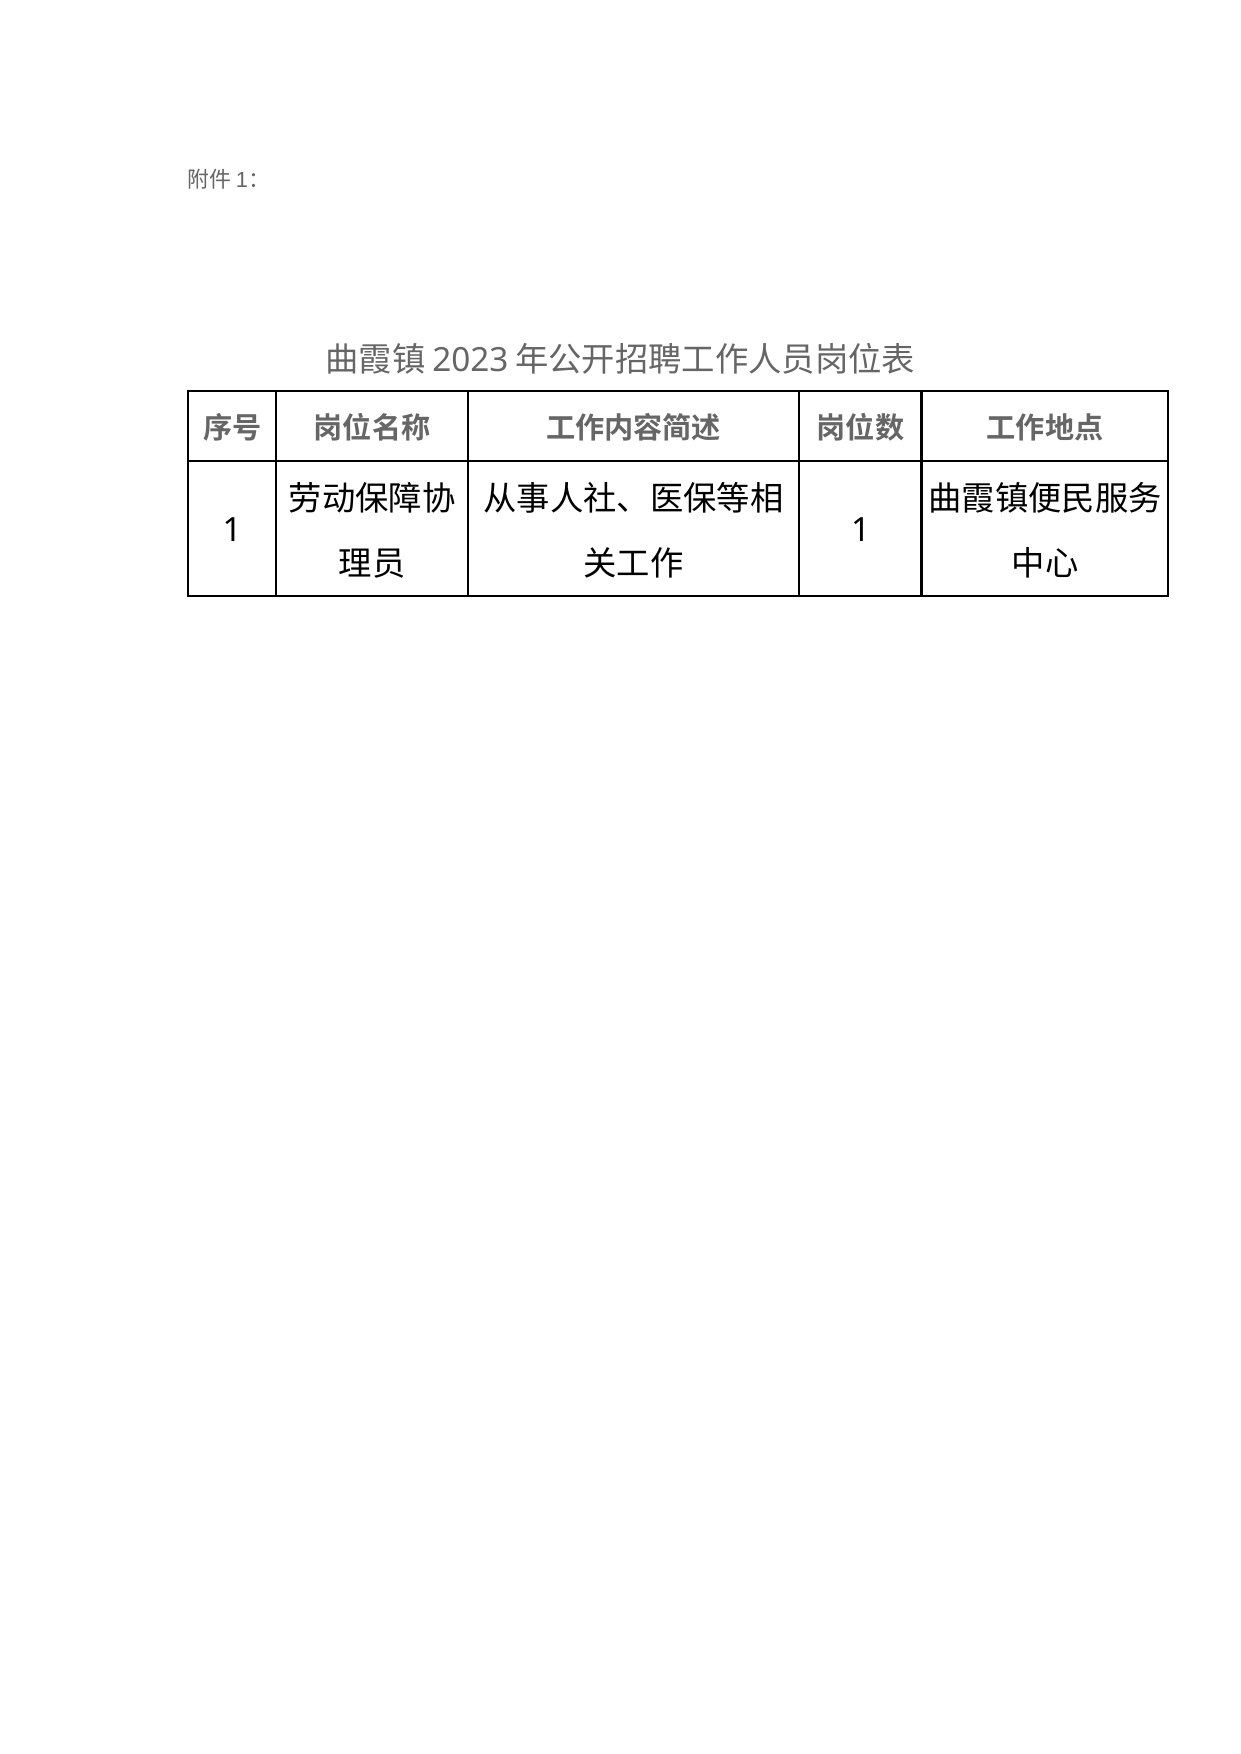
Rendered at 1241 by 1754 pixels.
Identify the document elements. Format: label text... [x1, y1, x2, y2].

table_cell 1 [189, 462, 275, 595]
table_header 工作地点 [923, 392, 1167, 460]
table_header 序号 [189, 392, 275, 460]
text 附件1： [187, 162, 1053, 194]
text 曲霞镇2023年公开招聘工作人员岗位表 [187, 324, 1053, 389]
table_cell 劳动保障协理员 [277, 462, 467, 595]
table_header 岗位数 [800, 392, 920, 460]
table_cell 1 [800, 462, 920, 595]
table_header 工作内容简述 [469, 392, 798, 460]
table_cell 曲霞镇便民服务中心 [923, 462, 1167, 595]
table_cell 从事人社、医保等相关工作 [469, 462, 798, 595]
table_header 岗位名称 [277, 392, 467, 460]
